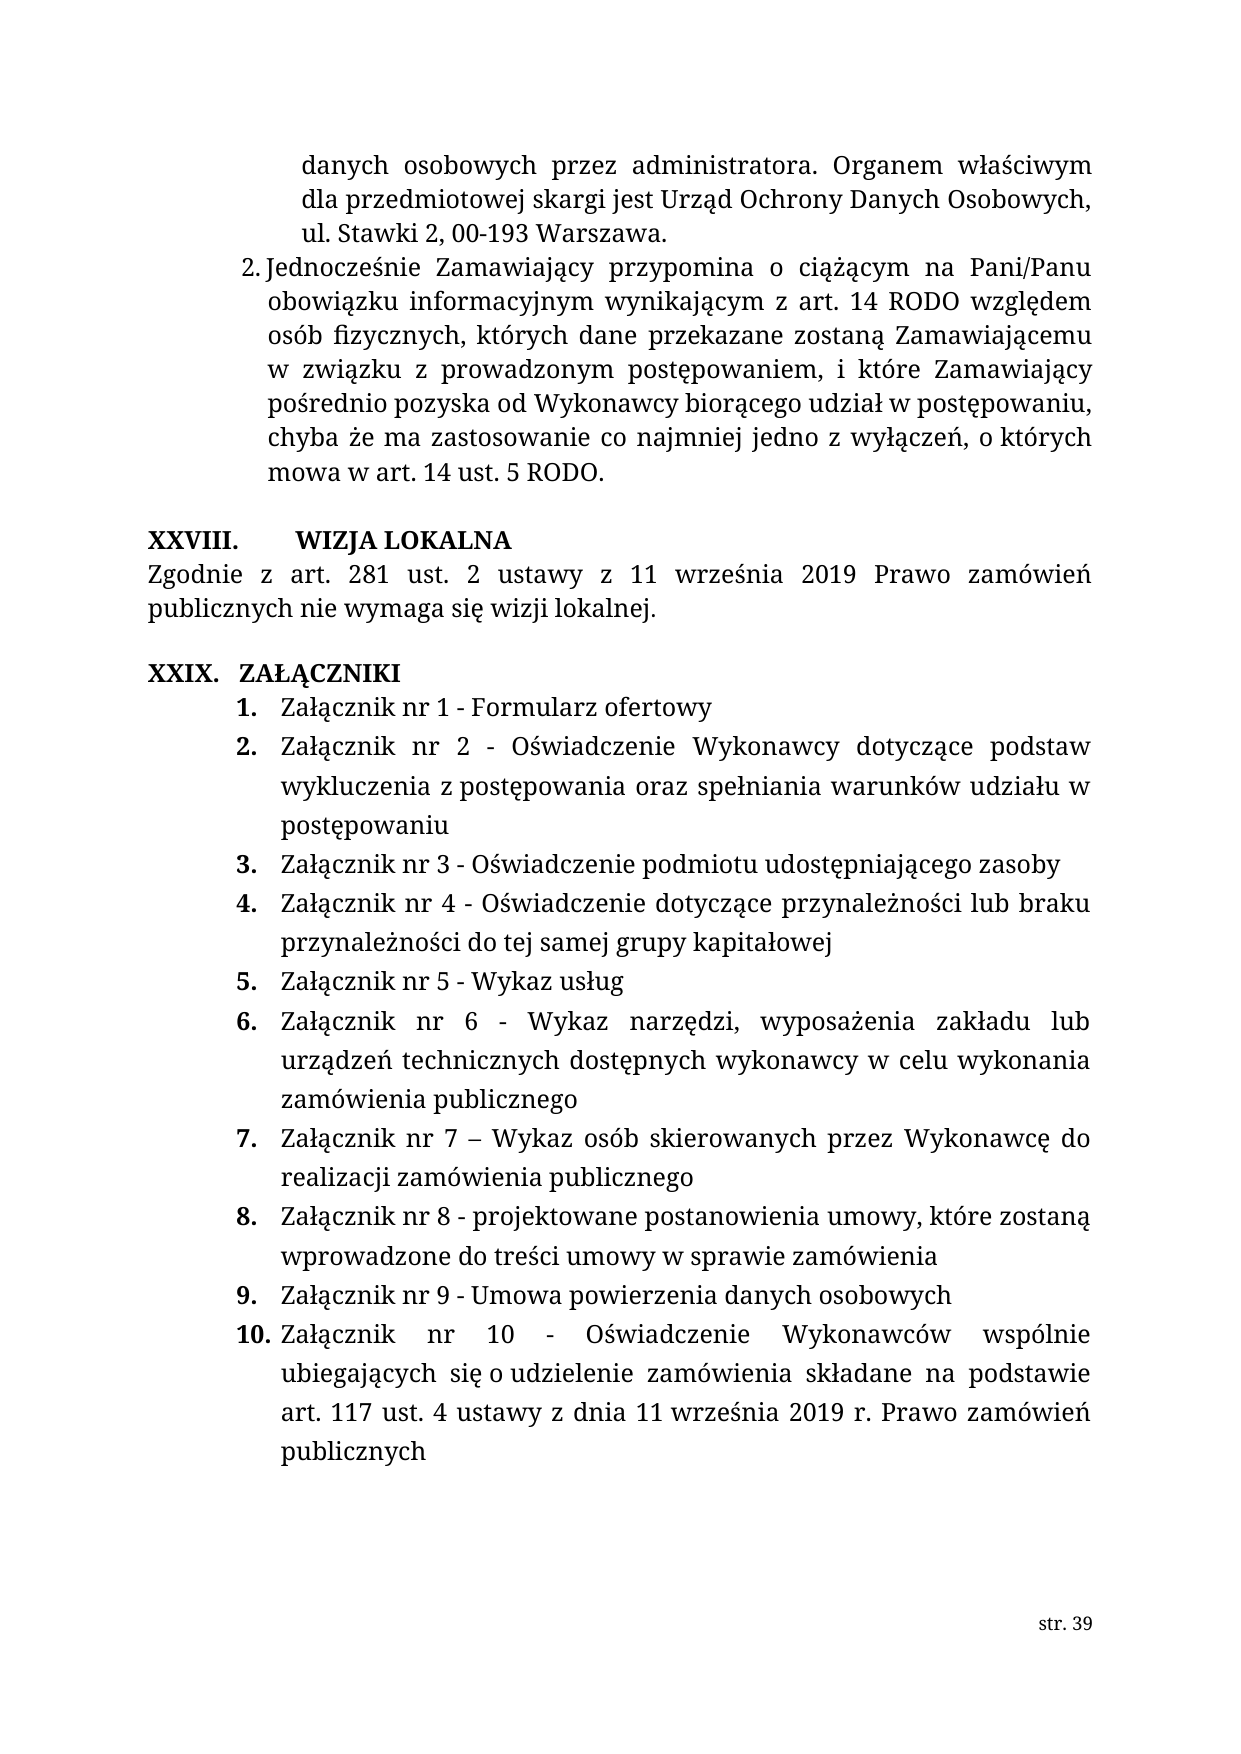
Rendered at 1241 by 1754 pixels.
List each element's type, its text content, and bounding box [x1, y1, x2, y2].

list Załącznik nr 5 - Wykaz usług [236, 964, 1091, 998]
list Jednocześnie Zamawiający przypomina o ciążącym na Pani/Panu obowiązku informacyjnym wynikającym z art. 14 RODO względem osób fizycznych, których dane przekazane zostaną Zamawiającemu w związku z prowadzonym postępowaniem, i które Zamawiający pośrednio pozyska od Wykonawcy biorącego udział w postępowaniu, chyba że ma zastosowanie co najmniej jedno z wyłączeń, o których mowa w art. 14 ust. 5 RODO. [241, 250, 1092, 488]
list WIZJA LOKALNA [148, 522, 1092, 556]
list Załącznik nr 1 - Formularz ofertowy [236, 690, 1091, 724]
list Załącznik nr 2 - Oświadczenie Wykonawcy dotyczące podstaw wykluczenia z postępowania oraz spełniania warunków udziału w postępowaniu [236, 729, 1091, 841]
list Załącznik nr 10 - Oświadczenie Wykonawców wspólnie ubiegających się o udzielenie zamówienia składane na podstawie art. 117 ust. 4 ustawy z dnia 11 września 2019 r. Prawo zamówień publicznych [236, 1316, 1091, 1468]
list Załącznik nr 4 - Oświadczenie dotyczące przynależności lub braku przynależności do tej samej grupy kapitałowej [236, 886, 1091, 959]
list ZAŁĄCZNIKI [148, 656, 1092, 690]
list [266, 148, 1092, 250]
text Zgodnie z art. 281 ust. 2 ustawy z 11 września 2019 Prawo zamówień publicznych nie wymaga się wizji lokalnej. [148, 556, 1093, 624]
list Załącznik nr 7 – Wykaz osób skierowanych przez Wykonawcę do realizacji zamówienia publicznego [236, 1121, 1091, 1194]
list Załącznik nr 9 - Umowa powierzenia danych osobowych [236, 1277, 1091, 1311]
list Załącznik nr 8 - projektowane postanowienia umowy, które zostaną wprowadzone do treści umowy w sprawie zamówienia [236, 1199, 1091, 1272]
list Załącznik nr 3 - Oświadczenie podmiotu udostępniającego zasoby [236, 846, 1091, 881]
list Załącznik nr 6 - Wykaz narzędzi, wyposażenia zakładu lub urządzeń technicznych dostępnych wykonawcy w celu wykonania zamówienia publicznego [236, 1003, 1091, 1116]
